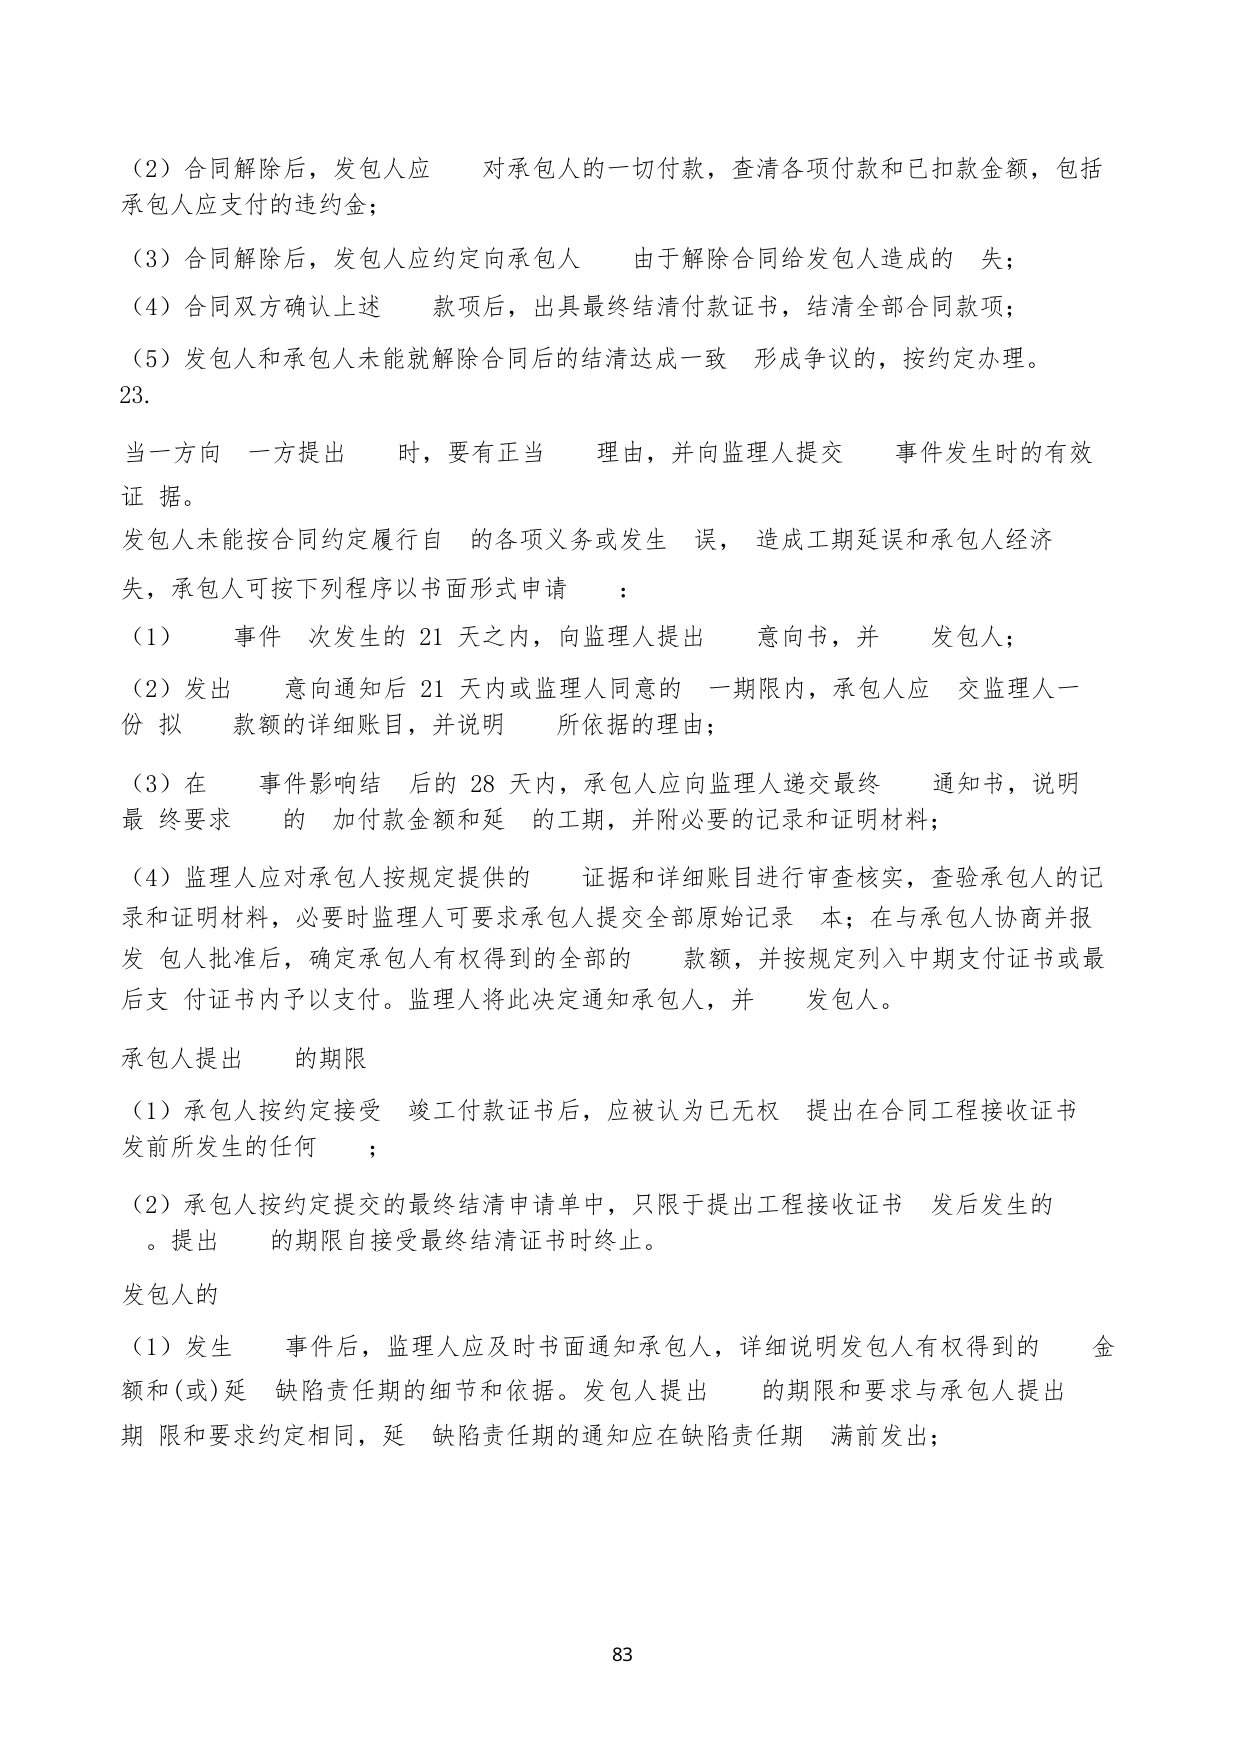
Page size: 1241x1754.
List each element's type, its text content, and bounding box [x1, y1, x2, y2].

text （4）监理人应对承包人按规定提供的索赔证据和详细账目进行审查核实，查验承包人的记 录和证明材料，必要时监理人可要求承包人提交全部原始记录副本；在与承包人协商并报发 包人批准后，确定承包人有权得到的全部的索赔款额，并按规定列入中期支付证书或最后支 付证书内予以支付。监理人将此决定通知承包人，并抄送发包人。 [119, 861, 1117, 1012]
text （2）承包人按约定提交的最终结清申请单中，只限于提出工程接收证书颁发后发生的索 赔。提出索赔的期限自接受最终结清证书时终止。 [120, 1188, 1080, 1253]
text （3）合同解除后，发包人应约定向承包人索赔由于解除合同给发包人造成的损失； [120, 246, 1117, 273]
text （1）承包人按约定接受了竣工付款证书后，应被认为已无权再提出在合同工程接收证书颁 发前所发生的任何索赔； [120, 1094, 1105, 1159]
text 发包人未能按合同约定履行自己的各项义务或发生错误， 造成工期延误和承包人经济损 [120, 528, 1117, 554]
text （1）发生索赔事件后，监理人应及时书面通知承包人，详细说明发包人有权得到的索赔金 额和(或)延长缺陷责任期的细节和依据。发包人提出索赔的期限和要求与承包人提出索赔期 限和要求约定相同，延长缺陷责任期的通知应在缺陷责任期届满前发出； [119, 1330, 1117, 1448]
text （3）在索赔事件影响结束后的 28 天内，承包人应向监理人递交最终索赔通知书，说明最 终要求索赔的追加付款金额和延长的工期，并附必要的记录和证明材料； [120, 767, 1105, 832]
text （2）发出索赔意向通知后 21 天内或监理人同意的另一期限内，承包人应送交监理人一份 拟索赔款额的详细账目，并说明索赔所依据的理由； [119, 673, 1105, 737]
text （5）发包人和承包人未能就解除合同后的结清达成一致而形成争议的，按约定办理。 23.索赔 [119, 343, 1051, 407]
text （4）合同双方确认上述往来款项后，出具最终结清付款证书，结清全部合同款项； [120, 295, 1117, 321]
text 当一方向另一方提出索赔时，要有正当索赔理由，并向监理人提交索赔事件发生时的有效证 据。 [120, 436, 1117, 509]
text （1）索赔事件首次发生的 21 天之内，向监理人提出索赔意向书，并抄送发包人； [120, 625, 1117, 651]
text 失，承包人可按下列程序以书面形式申请索赔： [120, 577, 1117, 603]
text 承包人提出索赔的期限 [119, 1046, 1117, 1072]
text （2）合同解除后，发包人应暂停对承包人的一切付款，查清各项付款和已扣款金额，包括 承包人应支付的违约金； [119, 153, 1105, 217]
text 发包人的索赔 [120, 1282, 1117, 1308]
